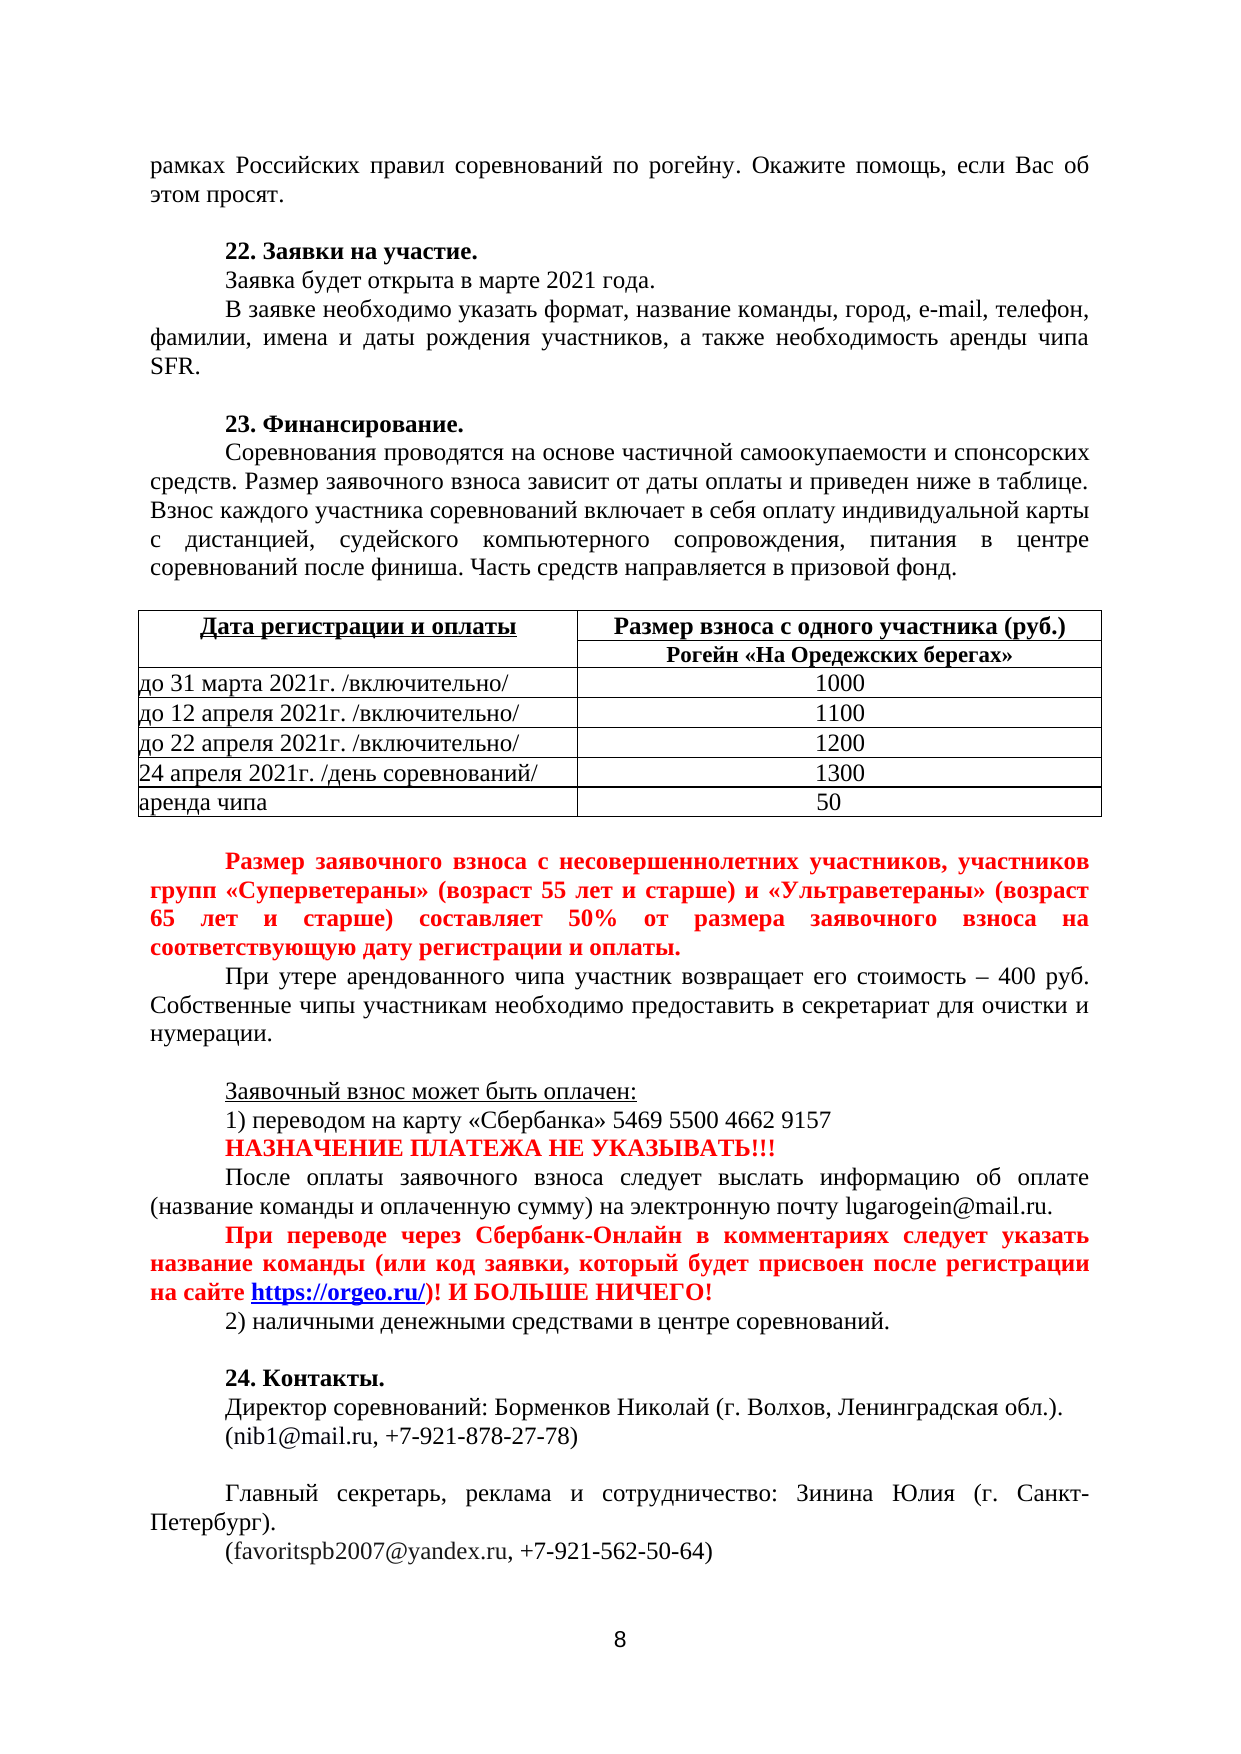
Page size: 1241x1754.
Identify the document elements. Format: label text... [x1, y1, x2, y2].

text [150, 150, 1090, 207]
text При переводе через Сбербанк-Онлайн в комментариях следует указать название команды (или код заявки, который будет присвоен после регистрации на сайте https://orgeo.ru/)! И БОЛЬШЕ НИЧЕГО! [150, 1220, 1090, 1306]
table_cell 1000 [578, 668, 1101, 697]
text 2) наличными денежными средствами в центре соревнований. [150, 1306, 1090, 1335]
table_header Дата регистрации и оплаты [139, 611, 577, 667]
table_cell до 31 марта 2021г. /включительно/ [139, 668, 577, 697]
table_header Размер взноса с одного участника (руб.) [578, 611, 1101, 640]
text В заявке необходимо указать формат, название команды, город, e-mail, телефон, фамилии, имена и даты рождения участников, а также необходимость аренды чипа SFR. [150, 294, 1090, 380]
text 24. Контакты. [150, 1363, 1090, 1392]
table_cell до 12 апреля 2021г. /включительно/ [139, 698, 577, 727]
text 23. Финансирование. [150, 409, 1090, 437]
text 1) переводом на карту «Сбербанка» 5469 5500 4662 9157 [150, 1105, 1090, 1133]
text (favoritspb2007@yandex.ru, +7-921-562-50-64) [150, 1536, 1090, 1565]
text Соревнования проводятся на основе частичной самоокупаемости и спонсорских средств. Размер заявочного взноса зависит от даты оплаты и приведен ниже в таблице. Взнос каждого участника соревнований включает в себя оплату индивидуальной карты с дистанцией, судейского компьютерного сопровождения, питания в центре соревнований после финиша. Часть средств направляется в призовой фонд. [150, 437, 1090, 581]
text НАЗНАЧЕНИЕ ПЛАТЕЖА НЕ УКАЗЫВАТЬ!!! [150, 1133, 1090, 1162]
text Главный секретарь, реклама и сотрудничество: Зинина Юлия (г. Санкт-Петербург). [150, 1478, 1090, 1536]
table_cell до 22 апреля 2021г. /включительно/ [139, 728, 577, 757]
table_cell 1100 [578, 698, 1101, 727]
text 22. Заявки на участие. [150, 236, 1090, 265]
table_cell 24 апреля 2021г. /день соревнований/ [139, 758, 577, 786]
text При утере арендованного чипа участник возвращает его стоимость – 400 руб. Собственные чипы участникам необходимо предоставить в секретариат для очистки и нумерации. [150, 961, 1090, 1047]
text Заявка будет открыта в марте 2021 года. [150, 265, 1090, 294]
table_cell 1200 [578, 728, 1101, 757]
text Размер заявочного взноса с несовершеннолетних участников, участников групп «Суперветераны» (возраст 55 лет и старше) и «Ультраветераны» (возраст 65 лет и старше) составляет 50% от размера заявочного взноса на соответствующую дату регистрации и оплаты. [150, 846, 1090, 961]
text (nib1@mail.ru, +7-921-878-27-78) [150, 1421, 1090, 1450]
text После оплаты заявочного взноса следует выслать информацию об оплате (название команды и оплаченную сумму) на электронную почту lugarogein@mail.ru. [150, 1162, 1090, 1220]
text Заявочный взнос может быть оплачен: [150, 1076, 1090, 1105]
table_cell Рогейн «На Оредежских берегах» [578, 641, 1101, 667]
table_cell аренда чипа [139, 788, 577, 816]
table_cell 50 [578, 788, 1101, 816]
text Директор соревнований: Борменков Николай (г. Волхов, Ленинградская обл.). [150, 1392, 1090, 1421]
table_cell 1300 [578, 758, 1101, 786]
